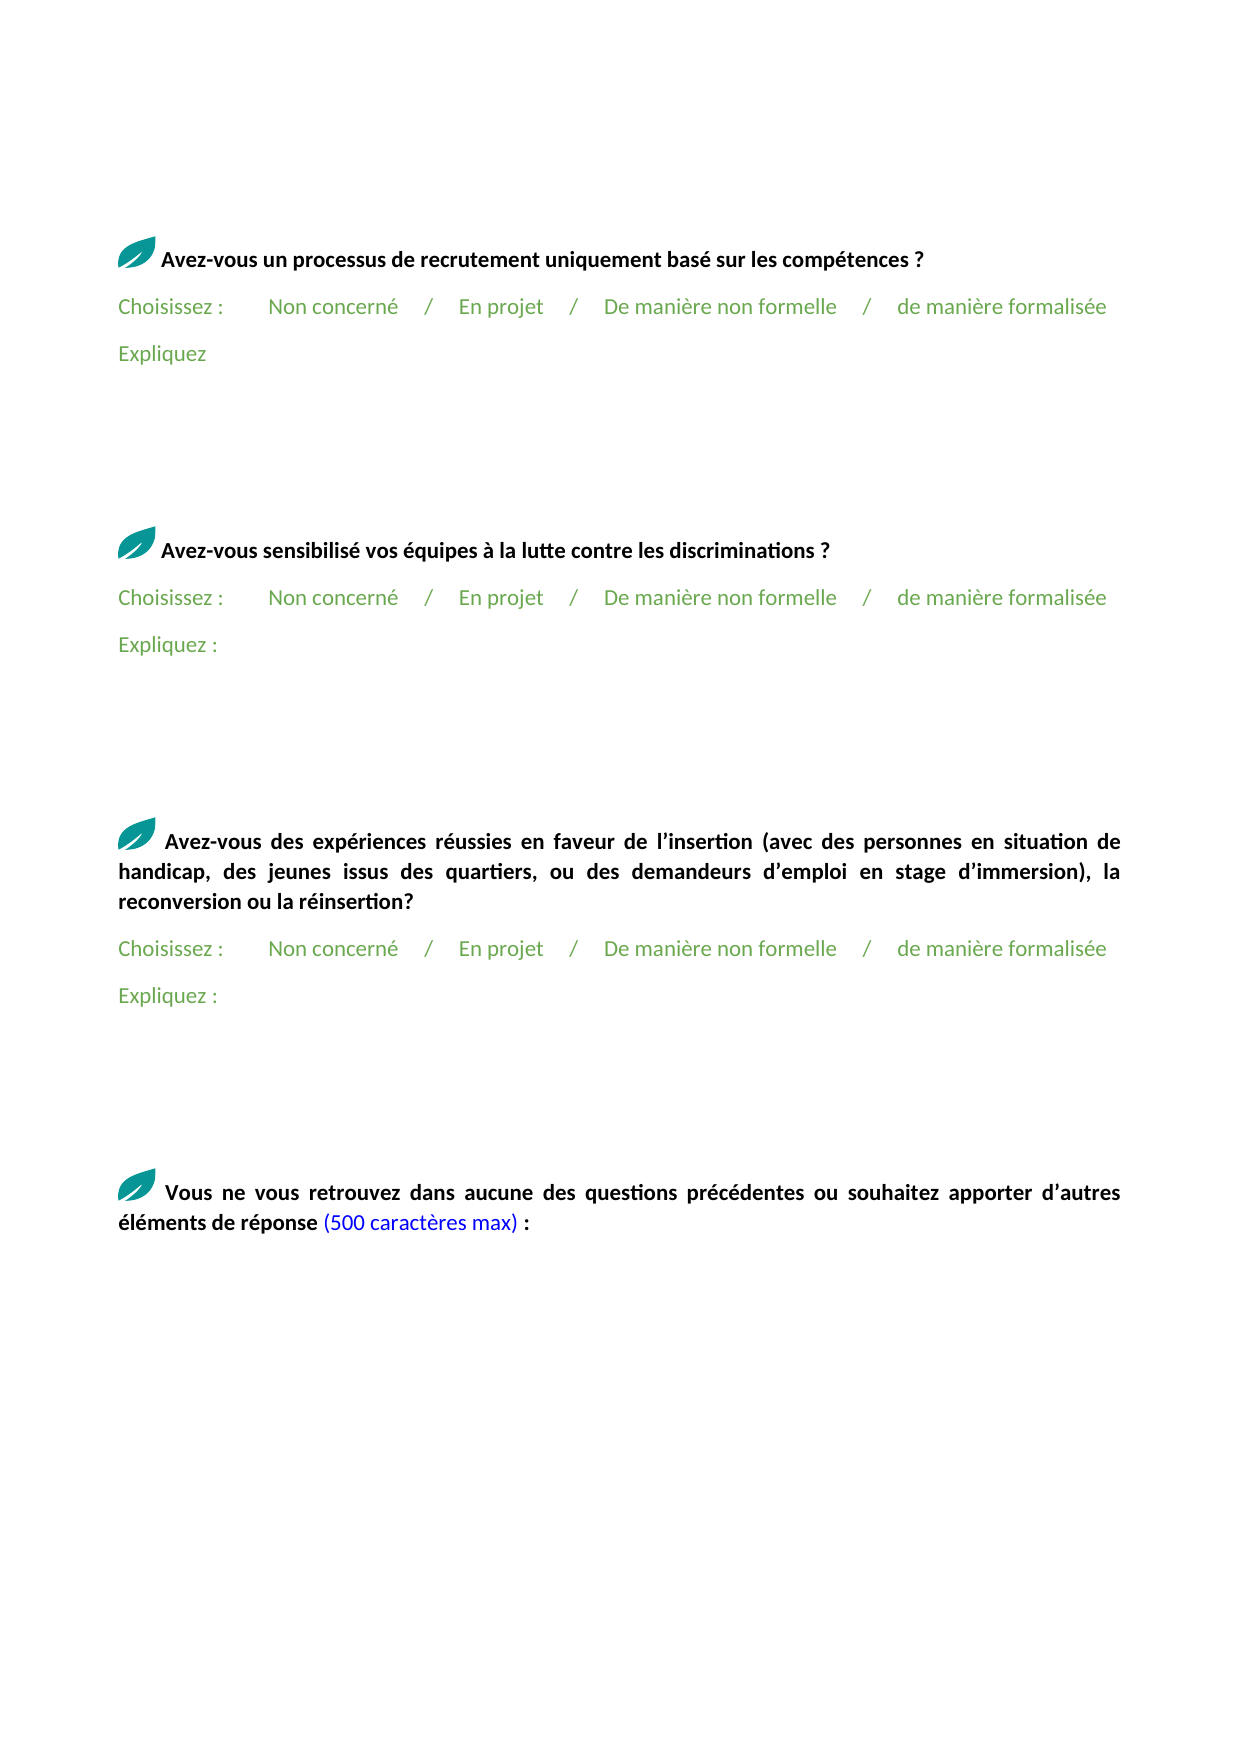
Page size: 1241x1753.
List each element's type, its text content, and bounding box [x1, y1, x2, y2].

text Expliquez [118, 339, 1122, 367]
picture [118, 817, 156, 850]
text Expliquez : [118, 981, 1122, 1009]
text Avez-vous un processus de recrutement uniquement basé sur les compétences ? [118, 236, 1122, 274]
text Avez-vous sensibilisé vos équipes à la lutte contre les discriminations ? [118, 527, 1122, 564]
text Avez-vous des expériences réussies en faveur de l’insertion (avec des personnes en situation de handicap, des jeunes issus des quartiers, ou des demandeurs d’emploi en stage d’immersion), la reconversion ou la réinsertion? [118, 817, 1122, 915]
text Expliquez : [118, 630, 1122, 658]
text Vous ne vous retrouvez dans aucune des questions précédentes ou souhaitez apporter d’autres éléments de réponse (500 caractères max) : [118, 1168, 1122, 1236]
picture [118, 236, 156, 268]
picture [118, 526, 156, 559]
text Choisissez : Non concerné / En projet / De manière non formelle / de manière formalisée [118, 934, 1122, 962]
text Choisissez : Non concerné / En projet / De manière non formelle / de manière formalisée [118, 583, 1122, 611]
picture [118, 1168, 156, 1201]
text Choisissez : Non concerné / En projet / De manière non formelle / de manière formalisée [118, 292, 1122, 321]
